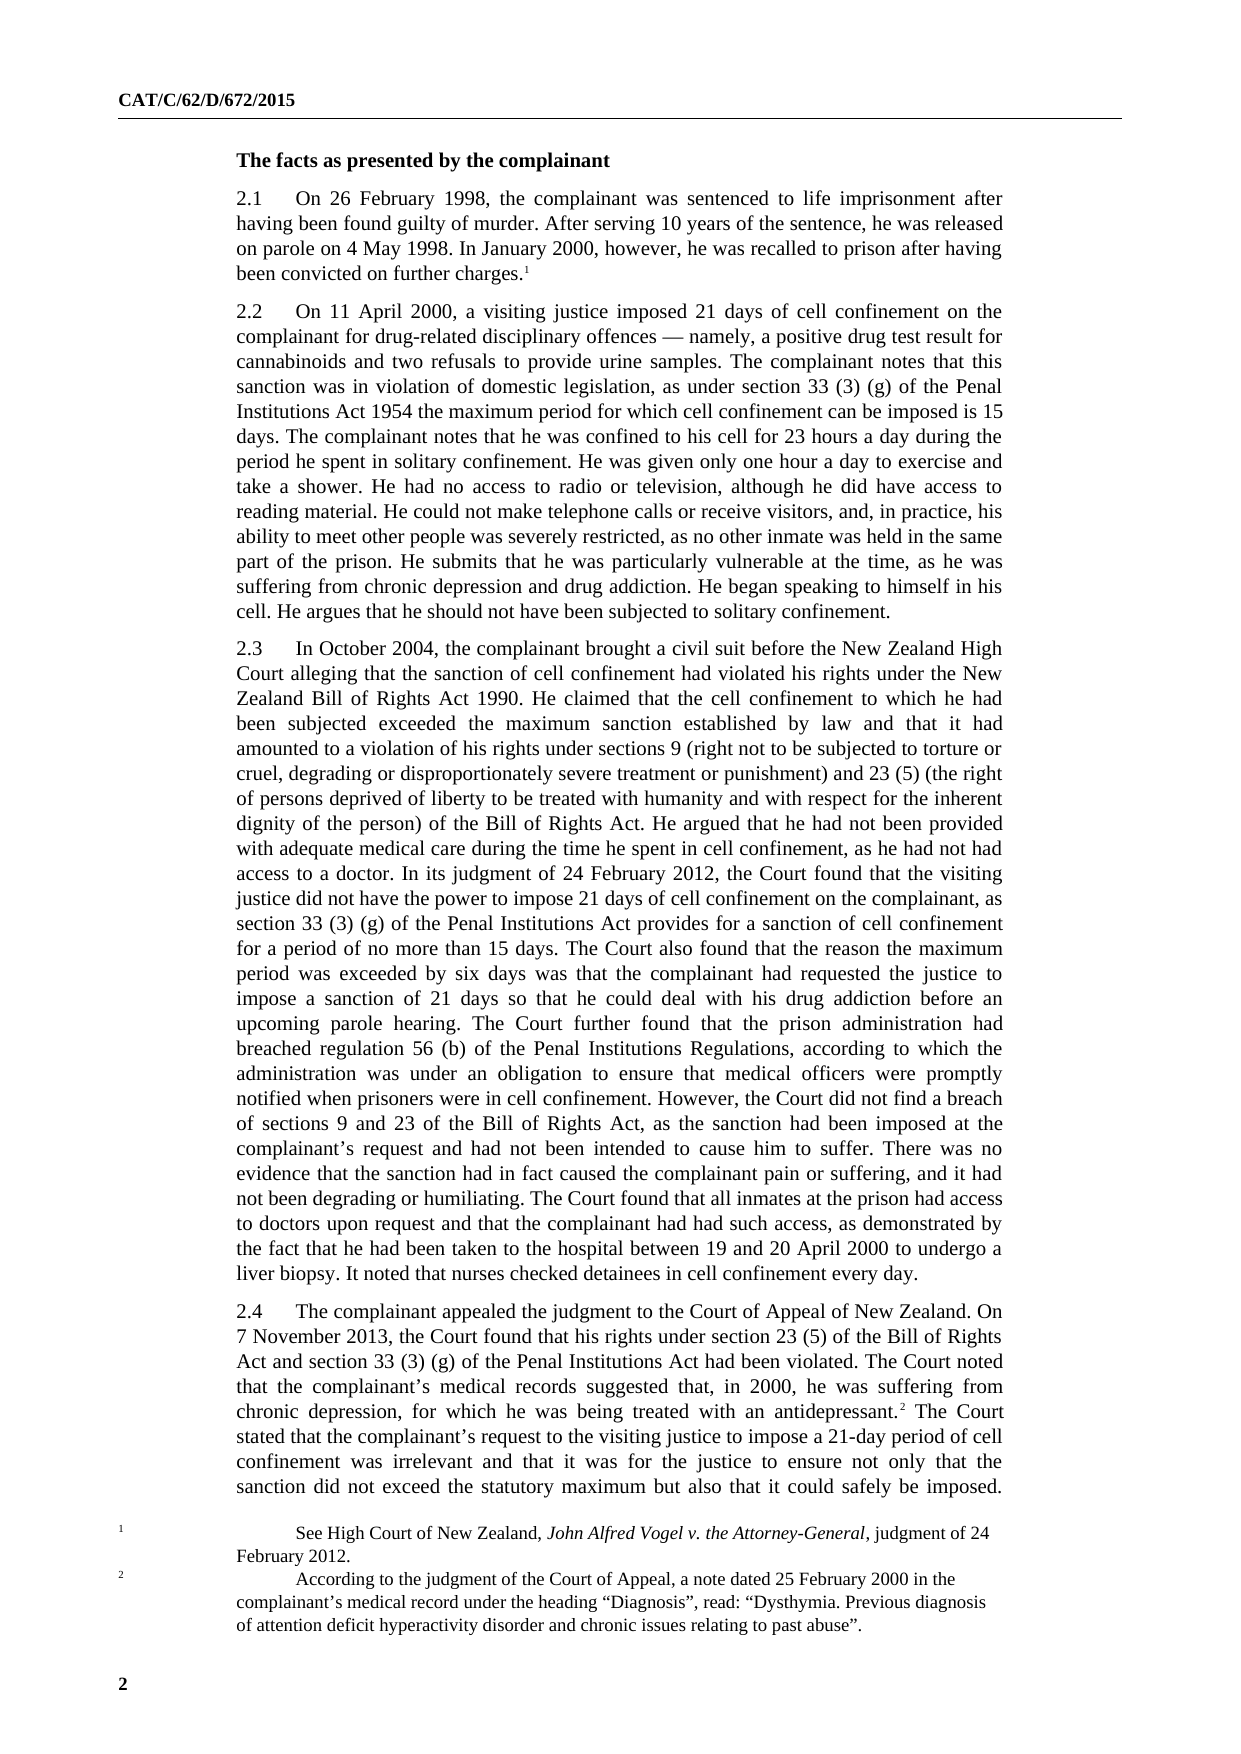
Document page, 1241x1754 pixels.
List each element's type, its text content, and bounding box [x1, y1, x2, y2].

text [236, 1298, 1004, 1498]
text 2.1 On 26 February 1998, the complainant was sentenced to life imprisonment after having been found guilty of murder. After serving 10 years of the sentence, he was released on parole on 4 May 1998. In January 2000, however, he was recalled to prison after having been convicted on further charges. [236, 185, 1004, 285]
text 2.3 In October 2004, the complainant brought a civil suit before the New Zealand High Court alleging that the sanction of cell confinement had violated his rights under the New Zealand Bill of Rights Act 1990. He claimed that the cell confinement to which he had been subjected exceeded the maximum sanction established by law and that it had amounted to a violation of his rights under sections 9 (right not to be subjected to torture or cruel, degrading or disproportionately severe treatment or punishment) and 23 (5) (the right of persons deprived of liberty to be treated with humanity and with respect for the inherent dignity of the person) of the Bill of Rights Act. He argued that he had not been provided with adequate medical care during the time he spent in cell confinement, as he had not had access to a doctor. In its judgment of 24 February 2012, the Court found that the visiting justice did not have the power to impose 21 days of cell confinement on the complainant, as section 33 (3) (g) of the Penal Institutions Act provides for a sanction of cell confinement for a period of no more than 15 days. The Court also found that the reason the maximum period was exceeded by six days was that the complainant had requested the justice to impose a sanction of 21 days so that he could deal with his drug addiction before an upcoming parole hearing. The Court further found that the prison administration had breached regulation 56 (b) of the Penal Institutions Regulations, according to which the administration was under an obligation to ensure that medical officers were promptly notified when prisoners were in cell confinement. However, the Court did not find a breach of sections 9 and 23 of the Bill of Rights Act, as the sanction had been imposed at the complainant’s request and had not been intended to cause him to suffer. There was no evidence that the sanction had in fact caused the complainant pain or suffering, and it had not been degrading or humiliating. The Court found that all inmates at the prison had access to doctors upon request and that the complainant had had such access, as demonstrated by the fact that he had been taken to the hospital between 19 and 20 April 2000 to undergo a liver biopsy. It noted that nurses checked detainees in cell confinement every day. [236, 635, 1004, 1285]
text 2.2 On 11 April 2000, a visiting justice imposed 21 days of cell confinement on the complainant for drug-related disciplinary offences — namely, a positive drug test result for cannabinoids and two refusals to provide urine samples. The complainant notes that this sanction was in violation of domestic legislation, as under section 33 (3) (g) of the Penal Institutions Act 1954 the maximum period for which cell confinement can be imposed is 15 days. The complainant notes that he was confined to his cell for 23 hours a day during the period he spent in solitary confinement. He was given only one hour a day to exercise and take a shower. He had no access to radio or television, although he did have access to reading material. He could not make telephone calls or receive visitors, and, in practice, his ability to meet other people was severely restricted, as no other inmate was held in the same part of the prison. He submits that he was particularly vulnerable at the time, as he was suffering from chronic depression and drug addiction. He began speaking to himself in his cell. He argues that he should not have been subjected to solitary confinement. [236, 298, 1004, 623]
text The facts as presented by the complainant [118, 148, 1004, 173]
